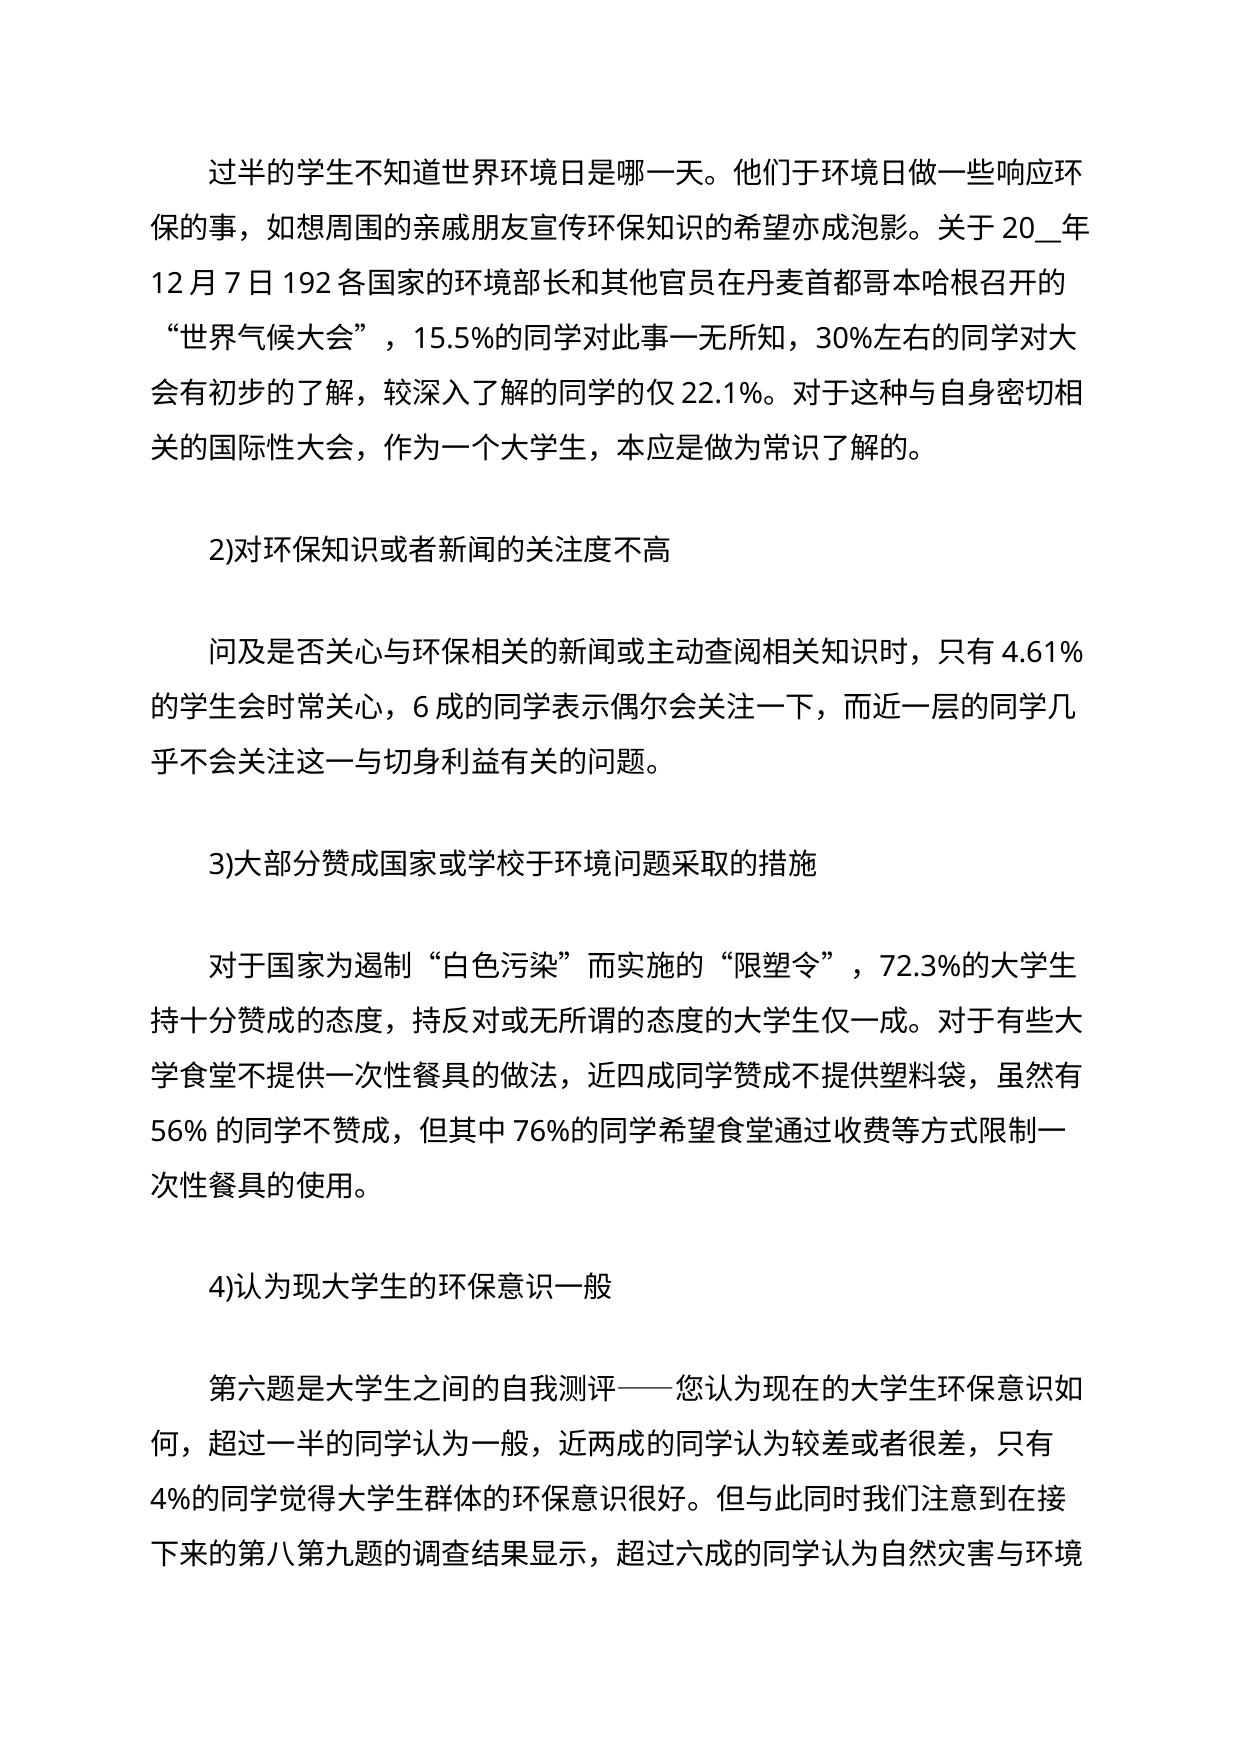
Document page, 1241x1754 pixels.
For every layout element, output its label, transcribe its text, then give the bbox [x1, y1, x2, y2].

text 3)大部分赞成国家或学校于环境问题采取的措施 [150, 840, 1090, 883]
text 对于国家为遏制“白色污染”而实施的“限塑令”，72.3%的大学生持十分赞成的态度，持反对或无所谓的态度的大学生仅一成。对于有些大学食堂不提供一次性餐具的做法，近四成同学赞成不提供塑料袋，虽然有56% 的同学不赞成，但其中76%的同学希望食堂通过收费等方式限制一次性餐具的使用。 [150, 942, 1090, 1204]
text 2)对环保知识或者新闻的关注度不高 [150, 527, 1090, 569]
text 问及是否关心与环保相关的新闻或主动查阅相关知识时，只有4.61%的学生会时常关心，6成的同学表示偶尔会关注一下，而近一层的同学几乎不会关注这一与切身利益有关的问题。 [150, 629, 1090, 781]
text 4)认为现大学生的环保意识一般 [150, 1264, 1090, 1306]
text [150, 1366, 1090, 1573]
text 过半的学生不知道世界环境日是哪一天。他们于环境日做一些响应环保的事，如想周围的亲戚朋友宣传环保知识的希望亦成泡影。关于20__年12月7日192各国家的环境部长和其他官员在丹麦首都哥本哈根召开的“世界气候大会”，15.5%的同学对此事一无所知，30%左右的同学对大会有初步的了解，较深入了解的同学的仅22.1%。对于这种与自身密切相关的国际性大会，作为一个大学生，本应是做为常识了解的。 [150, 150, 1090, 467]
